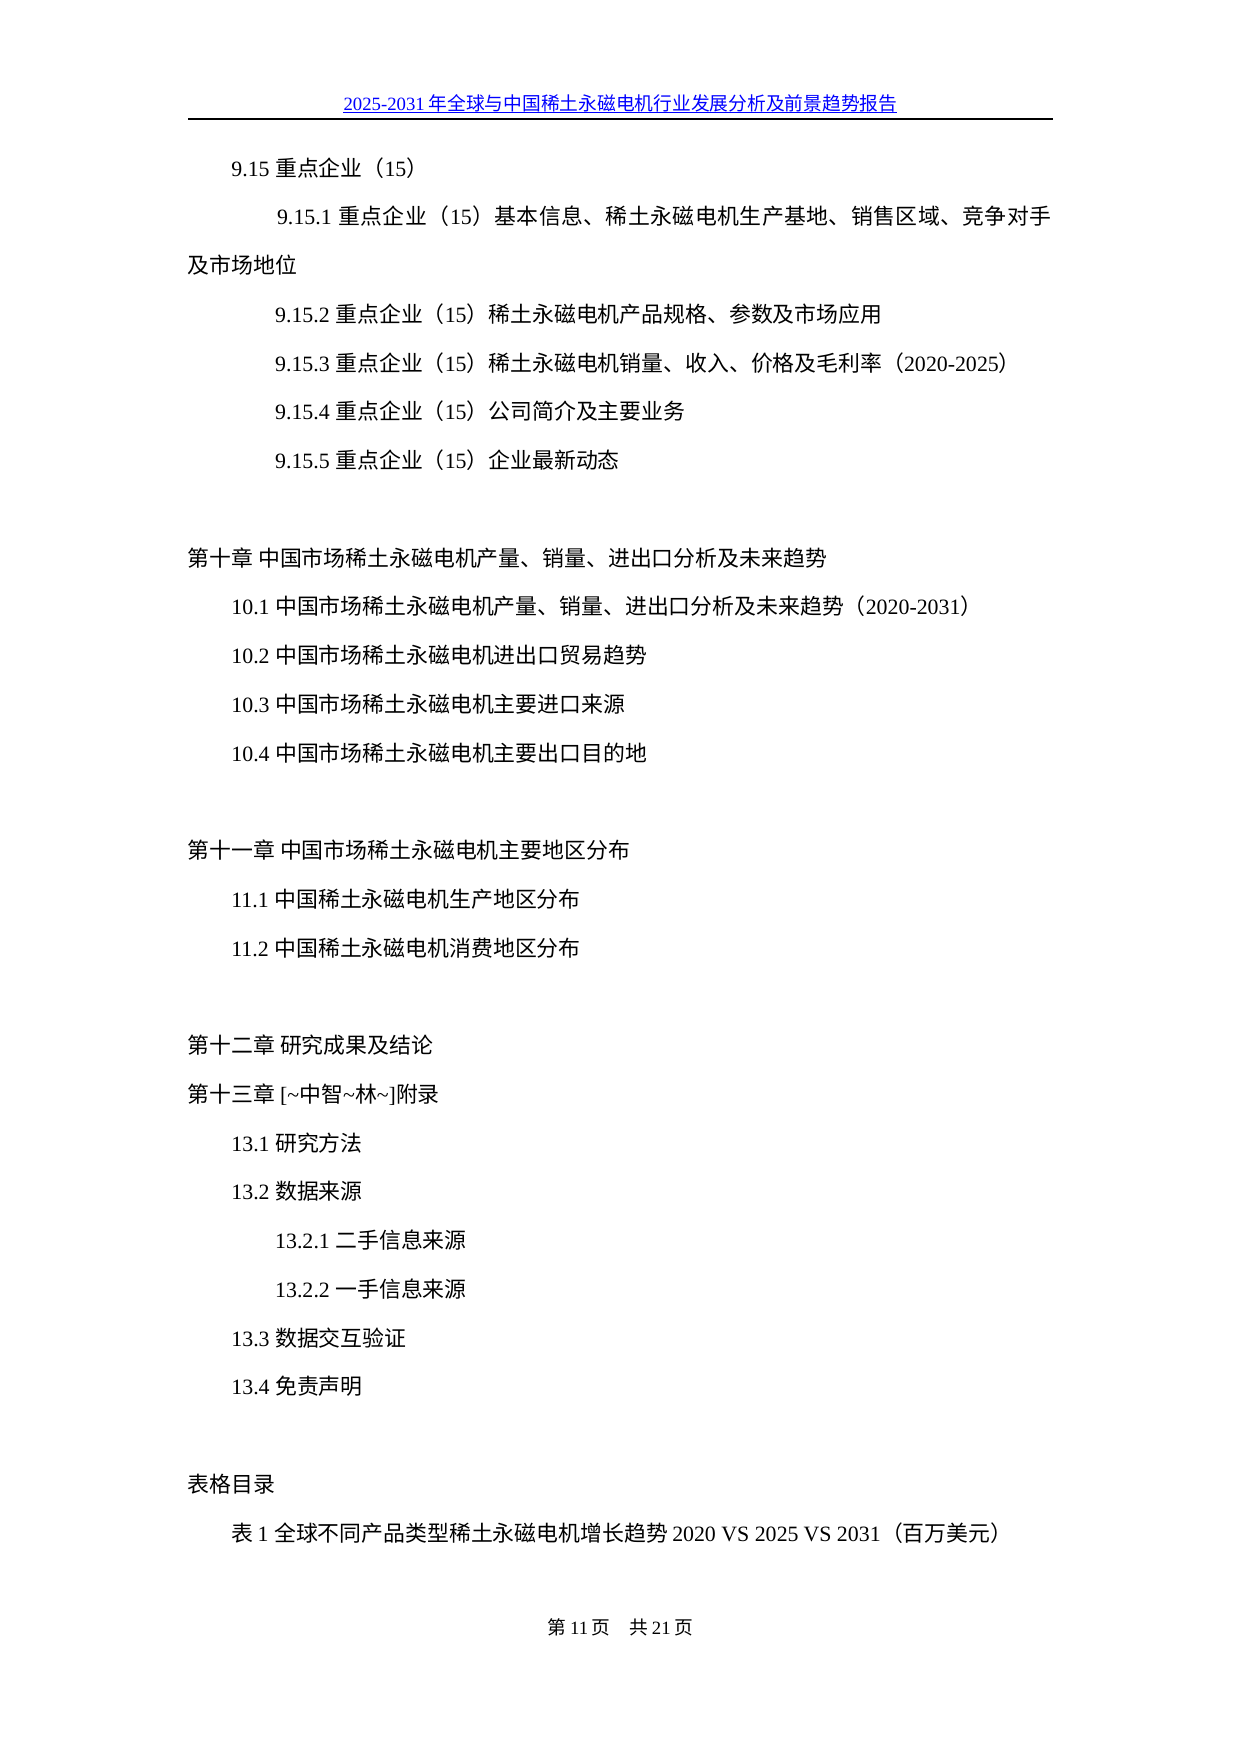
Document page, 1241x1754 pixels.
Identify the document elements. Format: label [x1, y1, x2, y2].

text [187, 150, 1053, 1548]
